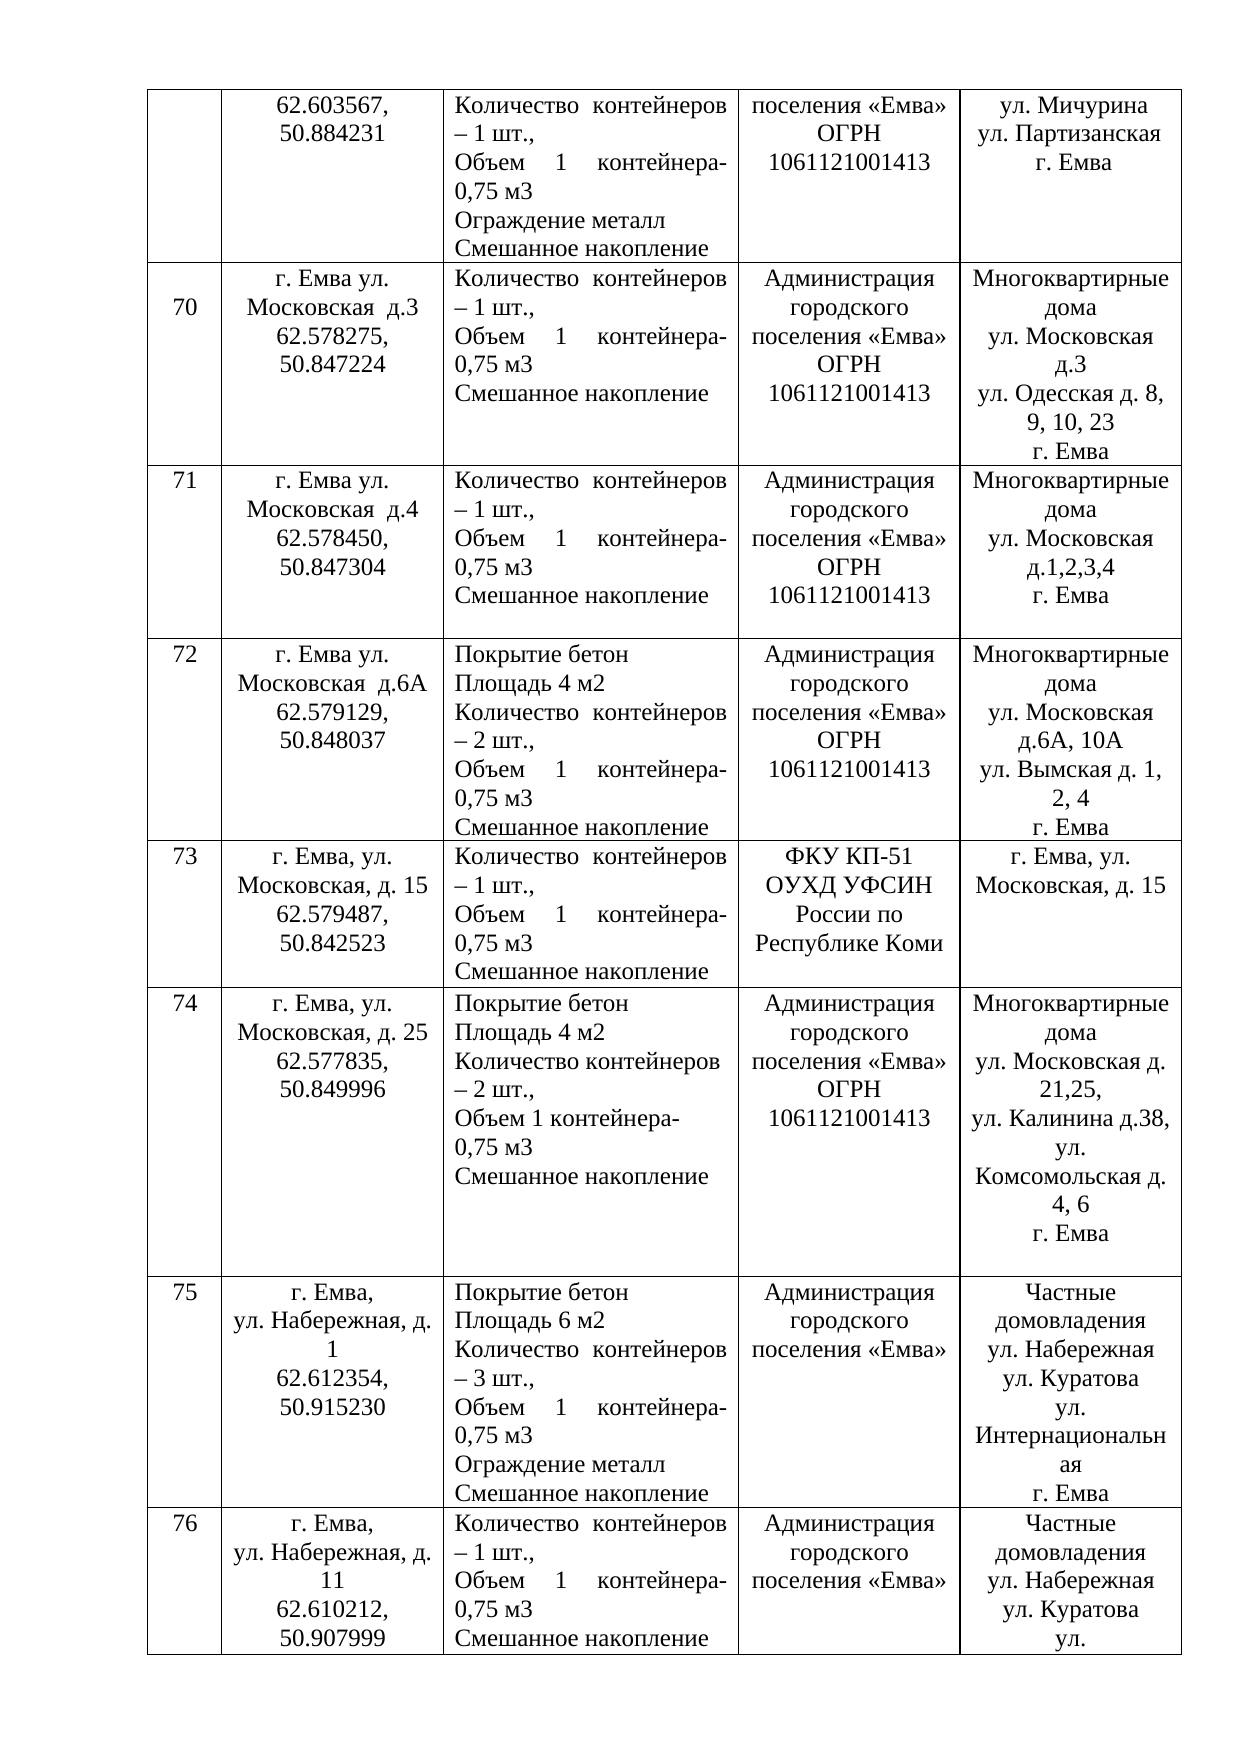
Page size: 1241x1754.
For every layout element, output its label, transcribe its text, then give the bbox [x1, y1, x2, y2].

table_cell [739, 90, 959, 262]
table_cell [444, 1508, 738, 1654]
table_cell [222, 90, 443, 262]
table_cell 71 [148, 466, 221, 638]
table_cell 76 [148, 1508, 221, 1654]
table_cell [444, 90, 738, 262]
table_cell г. Емва ул. Московская д.3 62.578275, 50.847224 [222, 263, 443, 464]
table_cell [961, 90, 1181, 262]
table_cell 73 [148, 841, 221, 987]
table_cell г. Емва, ул. Московская, д. 15 62.579487, 50.842523 [222, 841, 443, 987]
table_cell Администрация городского поселения «Емва» [739, 1277, 959, 1507]
table_cell г. Емва ул. Московская д.4 62.578450, 50.847304 [222, 466, 443, 638]
table_cell Многоквартирные дома ул. Московская д.1,2,3,4 г. Емва [961, 466, 1181, 638]
table_cell Количество контейнеров – 1 шт., Объем 1 контейнера- 0,75 м3 Смешанное накопление [444, 841, 738, 987]
table_cell Администрация городского поселения «Емва» ОГРН 1061121001413 [739, 466, 959, 638]
table_cell Администрация городского поселения «Емва» ОГРН 1061121001413 [739, 263, 959, 464]
table_cell Количество контейнеров – 1 шт., Объем 1 контейнера- 0,75 м3 Смешанное накопление [444, 263, 738, 464]
table_cell Покрытие бетон Площадь 6 м2 Количество контейнеров – 3 шт., Объем 1 контейнера- 0,75 м3 Ограждение металл Смешанное накопление [444, 1277, 738, 1507]
table_cell ФКУ КП-51 ОУХД УФСИН России по Республике Коми [739, 841, 959, 987]
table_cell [222, 1508, 443, 1654]
table_cell 72 [148, 639, 221, 840]
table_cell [961, 1508, 1181, 1654]
table_cell 69 [148, 90, 221, 262]
table_cell Покрытие бетон Площадь 4 м2 Количество контейнеров – 2 шт., Объем 1 контейнера- 0,75 м3 Смешанное накопление [444, 988, 738, 1276]
table_cell Администрация городского поселения «Емва» ОГРН 1061121001413 [739, 639, 959, 840]
table_cell г. Емва ул. Московская д.6А 62.579129, 50.848037 [222, 639, 443, 840]
table_cell Администрация городского поселения «Емва» ОГРН 1061121001413 [739, 988, 959, 1276]
table_cell Количество контейнеров – 1 шт., Объем 1 контейнера- 0,75 м3 Смешанное накопление [444, 466, 738, 638]
table_cell Многоквартирные дома ул. Московская д. 21,25, ул. Калинина д.38, ул. Комсомольская д. 4, 6 г. Емва [961, 988, 1181, 1276]
table_cell Многоквартирные дома ул. Московская д.3 ул. Одесская д. 8, 9, 10, 23 г. Емва [961, 263, 1181, 464]
table_cell 70 [148, 263, 221, 464]
table_cell г. Емва, ул. Набережная, д. 1 62.612354, 50.915230 [222, 1277, 443, 1507]
table_cell Покрытие бетон Площадь 4 м2 Количество контейнеров – 2 шт., Объем 1 контейнера- 0,75 м3 Смешанное накопление [444, 639, 738, 840]
table_cell г. Емва, ул. Московская, д. 25 62.577835, 50.849996 [222, 988, 443, 1276]
table_cell г. Емва, ул. Московская, д. 15 [961, 841, 1181, 987]
table_cell Многоквартирные дома ул. Московская д.6А, 10А ул. Вымская д. 1, 2, 4 г. Емва [961, 639, 1181, 840]
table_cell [739, 1508, 959, 1654]
table_cell Частные домовладения ул. Набережная ул. Куратова ул. Интернациональная г. Емва [961, 1277, 1181, 1507]
table_cell 74 [148, 988, 221, 1276]
table_cell 75 [148, 1277, 221, 1507]
